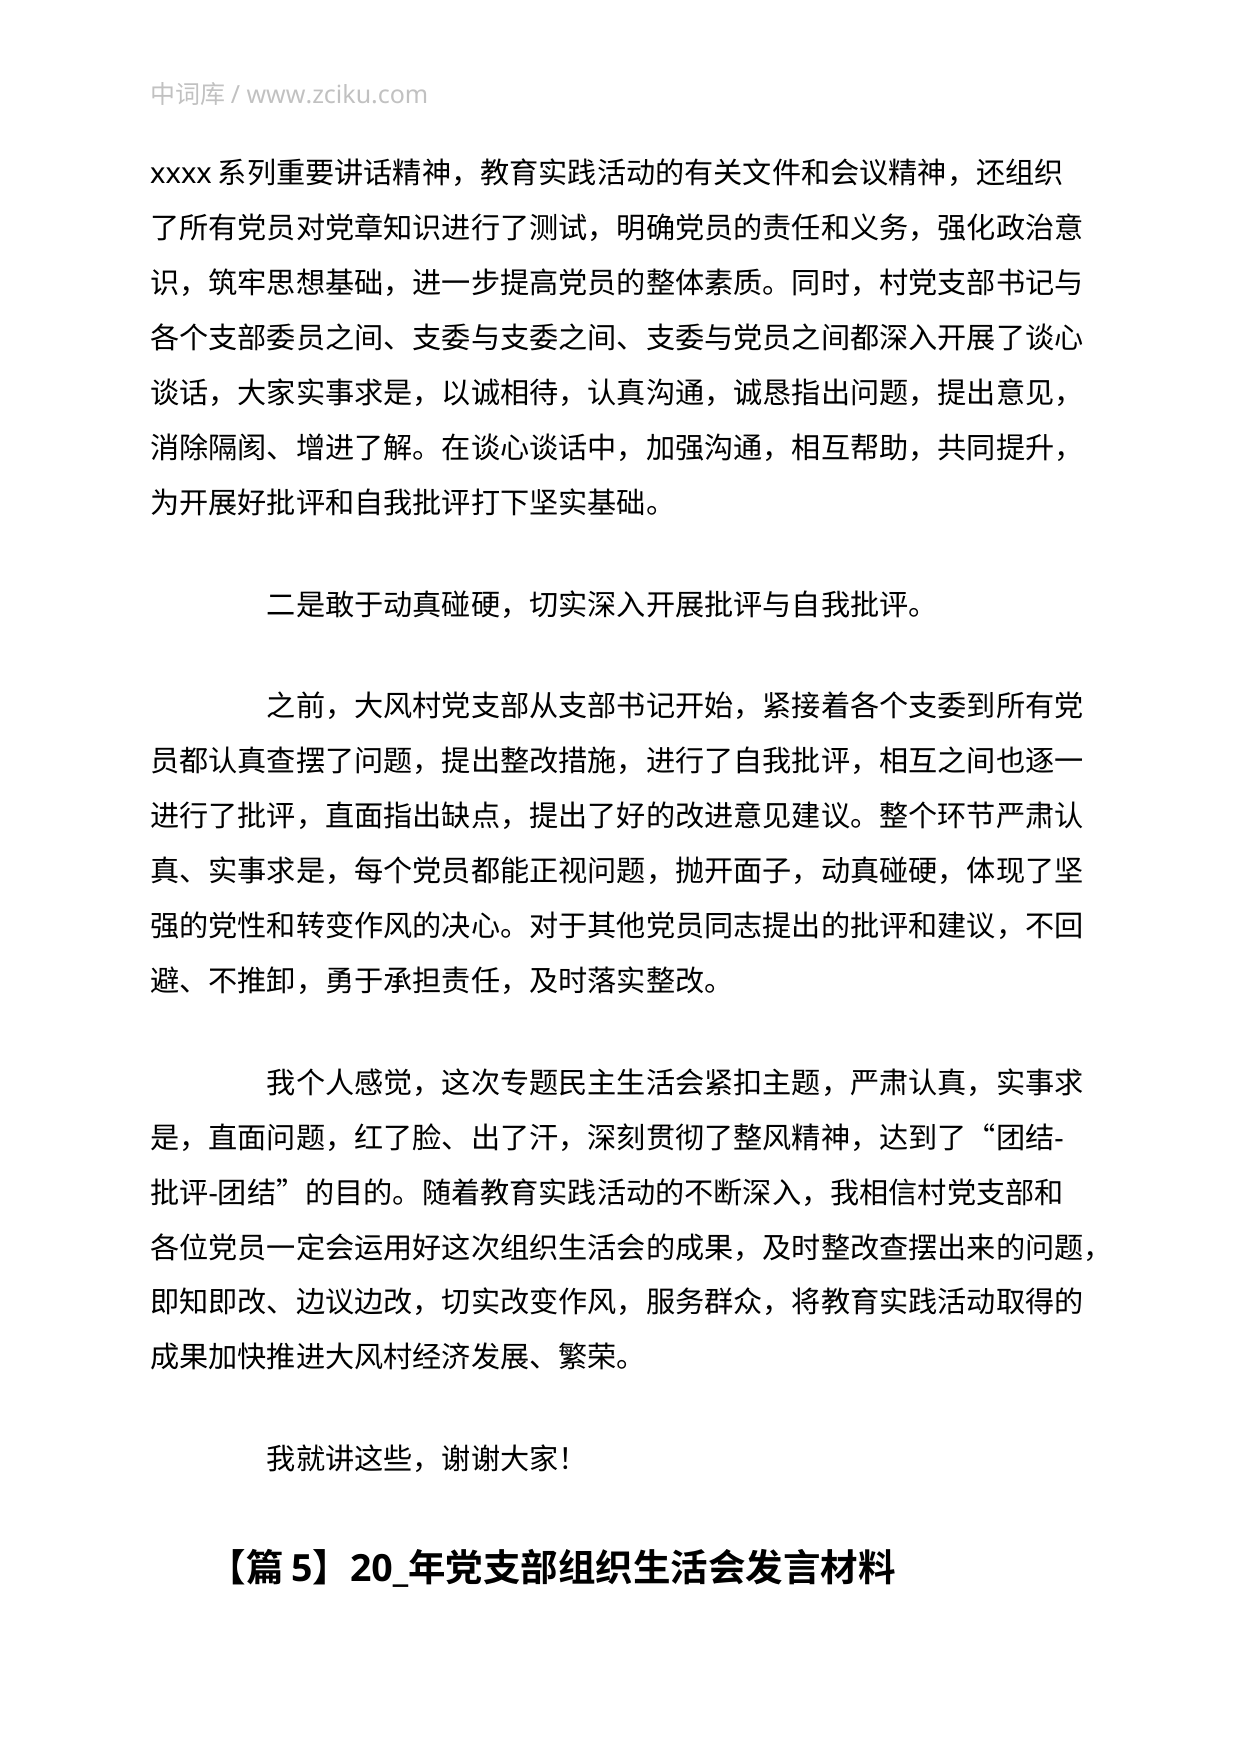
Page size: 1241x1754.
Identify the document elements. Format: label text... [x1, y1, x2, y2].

text 我个人感觉，这次专题民主生活会紧扣主题，严肃认真，实事求是，直面问题，红了脸、出了汗，深刻贯彻了整风精神，达到了“团结-批评-团结”的目的。随着教育实践活动的不断深入，我相信村党支部和各位党员一定会运用好这次组织生活会的成果，及时整改查摆出来的问题，即知即改、边议边改，切实改变作风，服务群众，将教育实践活动取得的成果加快推进大风村经济发展、繁荣。 [150, 1059, 1090, 1376]
text 【篇5】20_年党支部组织生活会发言材料 [150, 1537, 1090, 1592]
text 二是敢于动真碰硬，切实深入开展批评与自我批评。 [150, 581, 1090, 623]
text 我就讲这些，谢谢大家！ [150, 1436, 1090, 1478]
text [150, 150, 1090, 522]
text 之前，大风村党支部从支部书记开始，紧接着各个支委到所有党员都认真查摆了问题，提出整改措施，进行了自我批评，相互之间也逐一进行了批评，直面指出缺点，提出了好的改进意见建议。整个环节严肃认真、实事求是，每个党员都能正视问题，抛开面子，动真碰硬，体现了坚强的党性和转变作风的决心。对于其他党员同志提出的批评和建议，不回避、不推卸，勇于承担责任，及时落实整改。 [150, 683, 1090, 1000]
